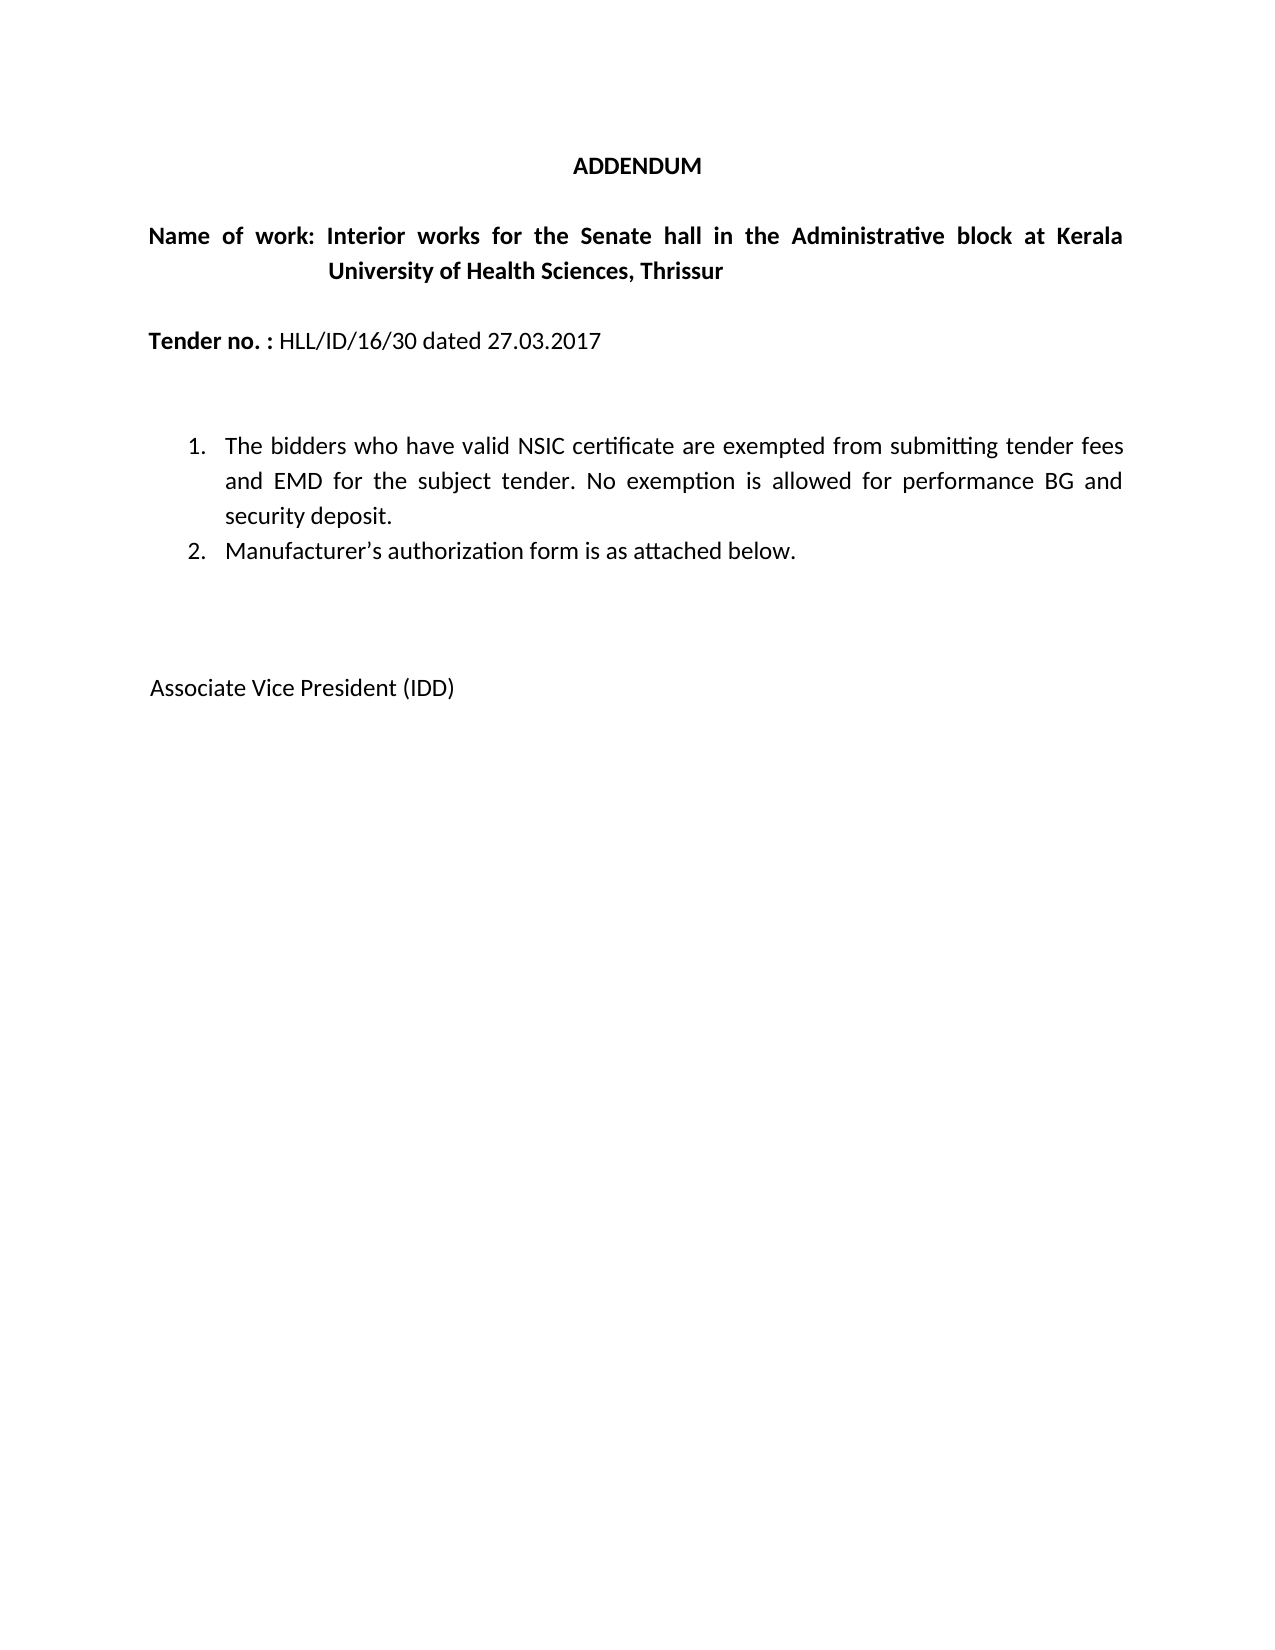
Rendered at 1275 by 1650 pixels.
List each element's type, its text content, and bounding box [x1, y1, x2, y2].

text Associate Vice President (IDD) [150, 672, 1125, 703]
text ADDENDUM [150, 150, 1125, 181]
text Name of work: Interior works for the Senate hall in the Administrative block at Kerala University of Health Sciences, Thrissur [148, 220, 1125, 286]
list Manufacturer’s authorization form is as attached below. [187, 535, 1125, 566]
list The bidders who have valid NSIC certificate are exempted from submitting tender fees and EMD for the subject tender. No exemption is allowed for performance BG and security deposit. [187, 430, 1125, 531]
text Tender no. : HLL/ID/16/30 dated 27.03.2017 [148, 325, 1125, 356]
